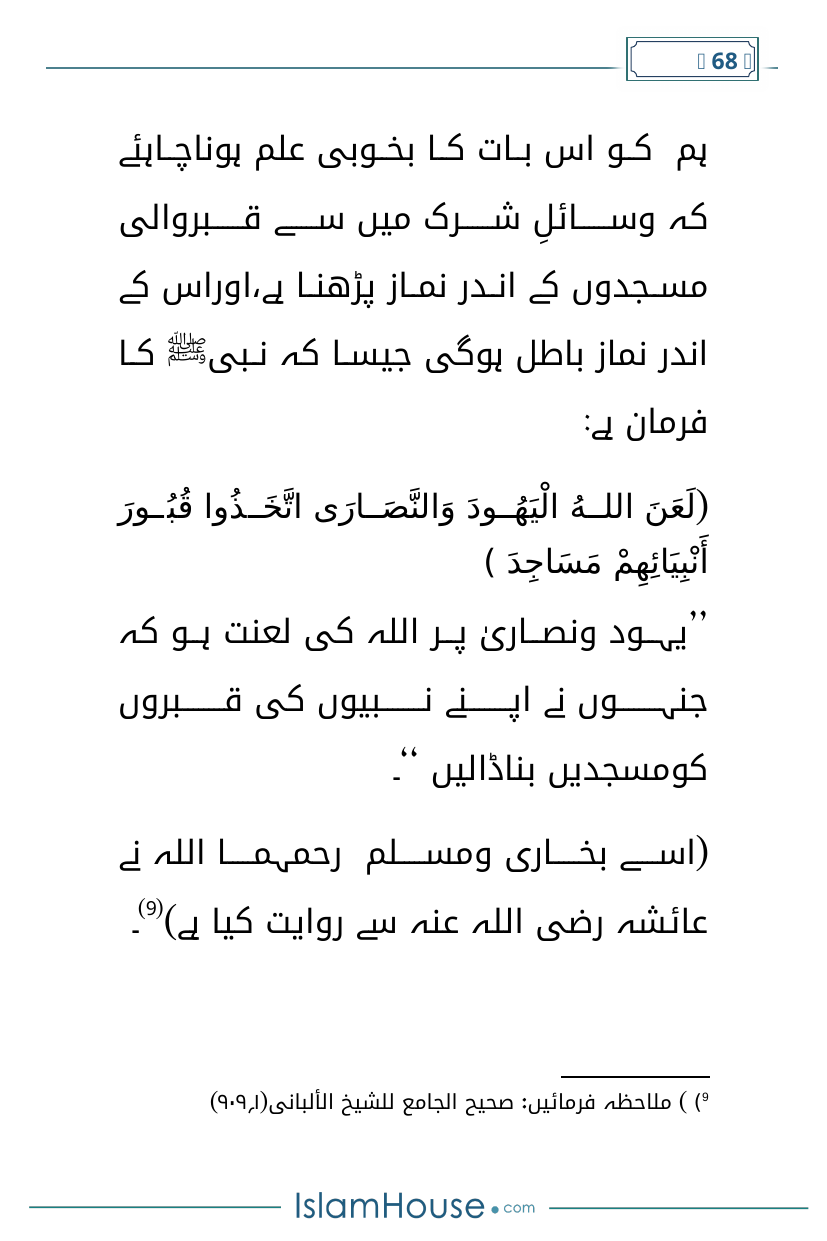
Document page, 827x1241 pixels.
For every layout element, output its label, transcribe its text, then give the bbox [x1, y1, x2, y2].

picture [288, 1187, 809, 1225]
text ہم کو اس بات کا بخوبی علم ہوناچاہئے کہ وسائلِ شرک میں سے قبروالی مسجدوں کے اندر نماز پڑھنا ہے،اوراس کے اندر نماز باطل ہوگی جیسا کہ نبیﷺ کا فرمان ہے: [118, 118, 709, 454]
text ’’یہود ونصاریٰ پر اللہ کی لعنت ہو کہ جنہوں نے اپنے نبیوں کی قبروں کومسجدیں بناڈالیں ‘‘۔ [118, 601, 709, 800]
picture [22, 1186, 281, 1224]
text (لَعَنَ اللهُ الْيَهُودَ وَالنَّصَارَى اتَّخَذُوا قُبُورَ أَنْبِيَائِهِمْ مَسَاجِدَ ) [118, 476, 709, 581]
text (اسے بخاری ومسلم رحمہما اللہ نے عائشہ رضی اللہ عنہ سے روایت کیا ہے)()۔ [118, 822, 709, 953]
